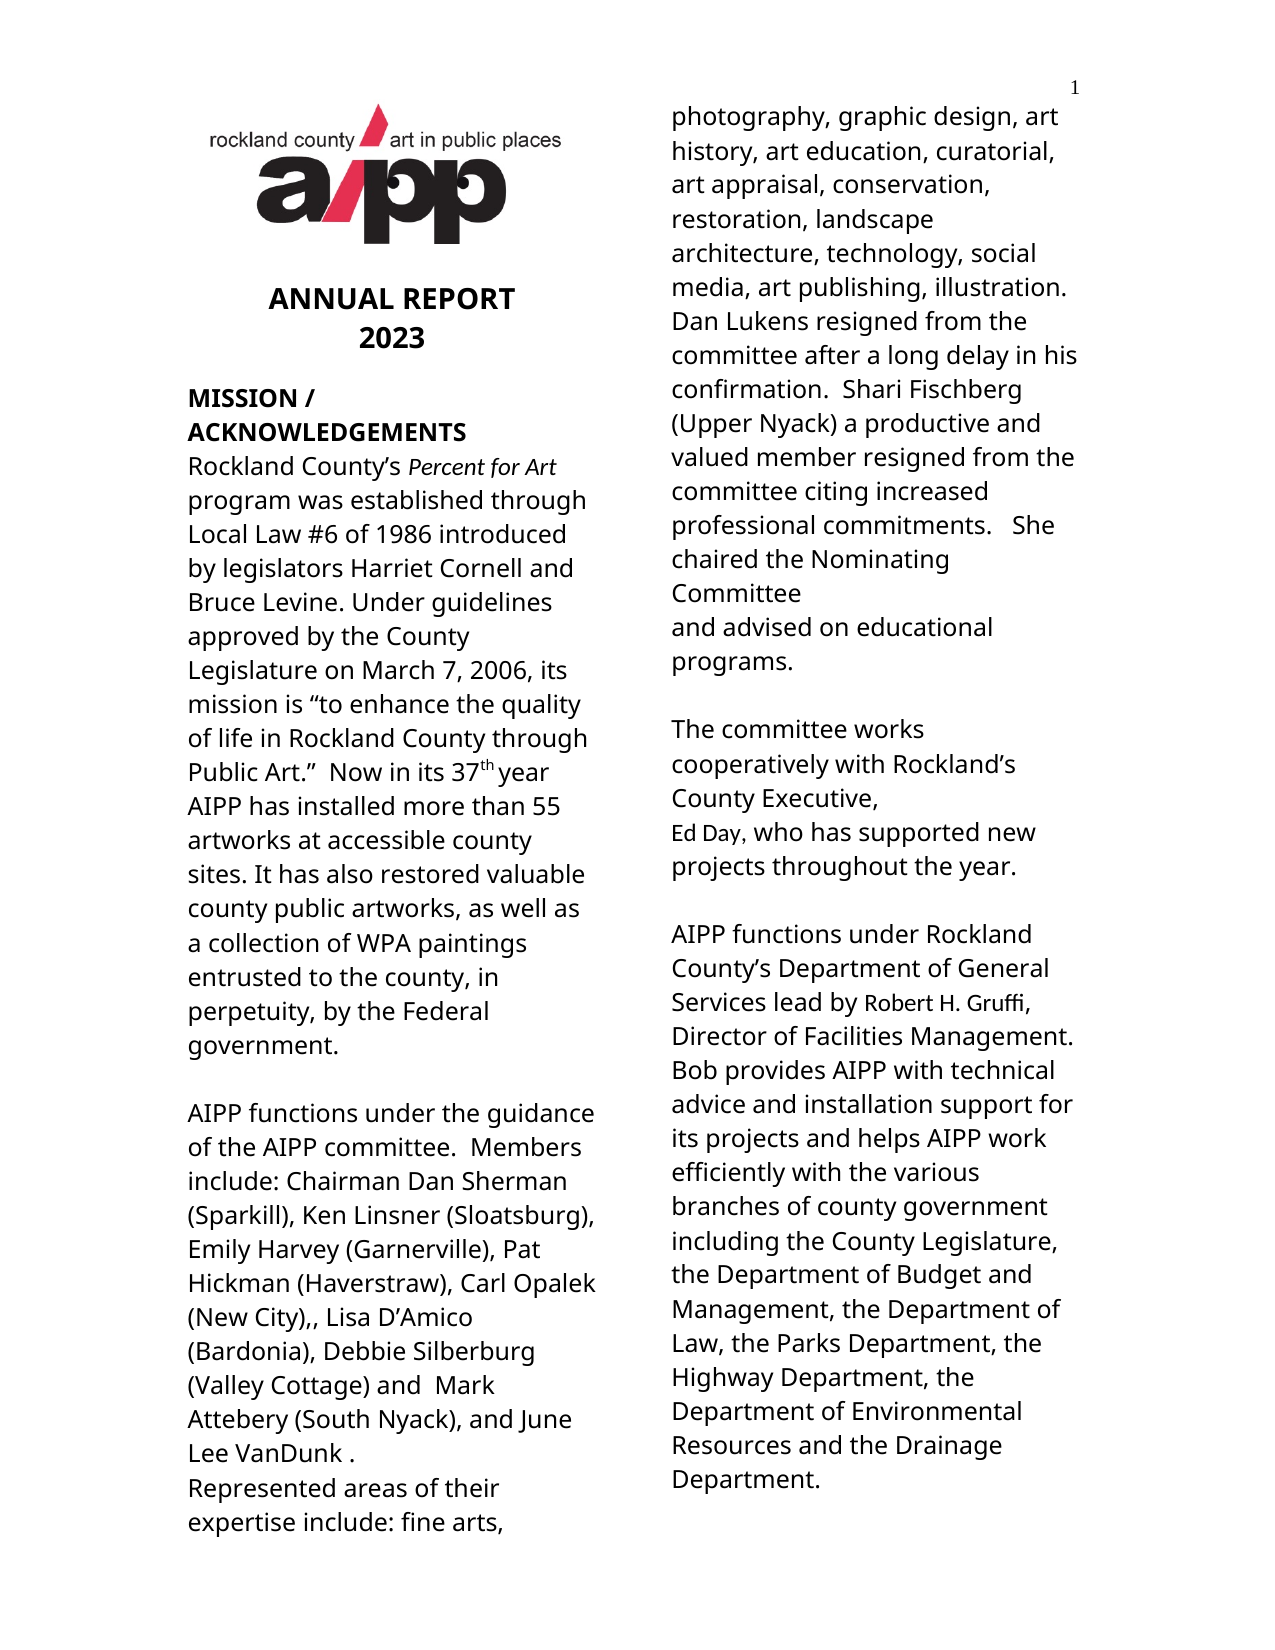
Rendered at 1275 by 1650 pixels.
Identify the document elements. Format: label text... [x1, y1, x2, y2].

text and advised on educational programs. [671, 610, 1080, 678]
text AIPP functions under the guidance of the AIPP committee. Members include: Chairman Dan Sherman (Sparkill), Ken Linsner (Sloatsburg), Emily Harvey (Garnerville), Pat Hickman (Haverstraw), Carl Opalek (New City),, Lisa D’Amico (Bardonia), Debbie Silberburg (Valley Cottage) and Mark Attebery (South Nyack), and June Lee VanDunk . [187, 1096, 596, 1470]
text 2023 [187, 318, 596, 357]
text Represented areas of their expertise include: fine arts, photography, graphic design, art history, art education, curatorial, art appraisal, conservation, restoration, landscape architecture, technology, social media, art publishing, illustration. Dan Lukens resigned from the committee after a long delay in his confirmation. Shari Fischberg (Upper Nyack) a productive and valued member resigned from the committee citing increased professional commitments. She chaired the Nominating Committee [671, 99, 1080, 610]
subtitle ANNUAL REPORT [187, 278, 596, 318]
text Ed Day, who has supported new projects throughout the year. [671, 814, 1080, 882]
subtitle MISSION / ACKNOWLEDGEMENTS [187, 380, 596, 448]
text The committee works cooperatively with Rockland’s County Executive, [671, 712, 1080, 814]
picture [187, 99, 600, 244]
text AIPP functions under Rockland County’s Department of General Services lead by Robert H. Gruffi, Director of Facilities Management. Bob provides AIPP with technical advice and installation support for its projects and helps AIPP work efficiently with the various branches of county government including the County Legislature, the Department of Budget and Management, the Department of Law, the Parks Department, the Highway Department, the Department of Environmental Resources and the Drainage Department. [671, 917, 1080, 1496]
text Rockland County’s Percent for Art program was established through Local Law #6 of 1986 introduced by legislators Harriet Cornell and Bruce Levine. Under guidelines approved by the County Legislature on March 7, 2006, its mission is “to enhance the quality of life in Rockland County through Public Art.” Now in its 37th year AIPP has installed more than 55 artworks at accessible county sites. It has also restored valuable county public artworks, as well as a collection of WPA paintings entrusted to the county, in perpetuity, by the Federal government. [187, 448, 596, 1061]
